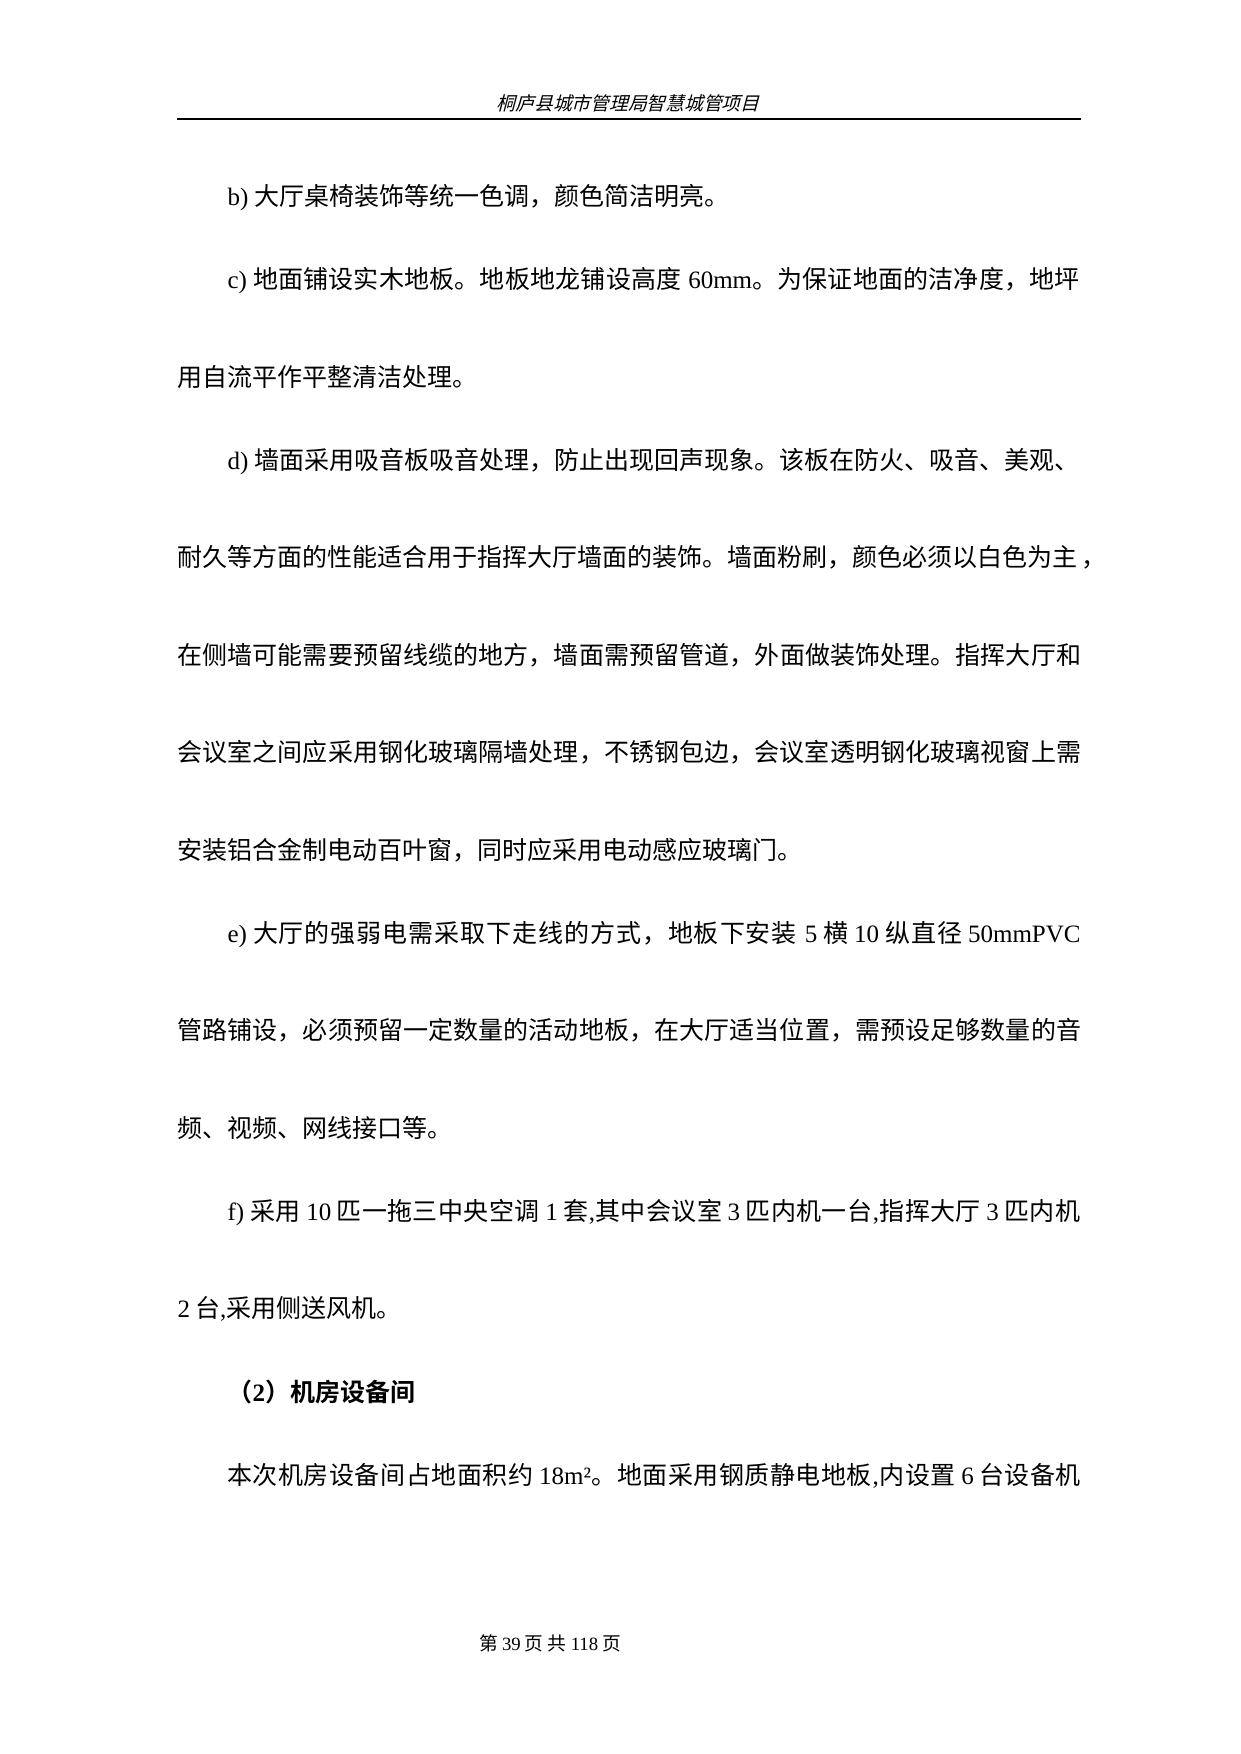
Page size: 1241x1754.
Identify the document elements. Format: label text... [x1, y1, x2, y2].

list 大厅桌椅装饰等统一色调，颜色简洁明亮。 [177, 162, 1081, 227]
list 大厅的强弱电需采取下走线的方式，地板下安装5横10纵直径50mmPVC管路铺设，必须预留一定数量的活动地板，在大厅适当位置，需预设足够数量的音频、视频、网线接口等。 [177, 899, 1081, 1159]
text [177, 1441, 1081, 1506]
text （2）机房设备间 [177, 1358, 1081, 1423]
list 墙面采用吸音板吸音处理，防止出现回声现象。该板在防火、吸音、美观、耐久等方面的性能适合用于指挥大厅墙面的装饰。墙面粉刷，颜色必须以白色为主，在侧墙可能需要预留线缆的地方，墙面需预留管道，外面做装饰处理。指挥大厅和会议室之间应采用钢化玻璃隔墙处理，不锈钢包边，会议室透明钢化玻璃视窗上需安装铝合金制电动百叶窗，同时应采用电动感应玻璃门。 [177, 426, 1081, 881]
list 采用10匹一拖三中央空调1套,其中会议室3匹内机一台,指挥大厅3匹内机2台,采用侧送风机。 [177, 1177, 1081, 1339]
list 地面铺设实木地板。地板地龙铺设高度60mm。为保证地面的洁净度，地坪用自流平作平整清洁处理。 [177, 245, 1081, 408]
